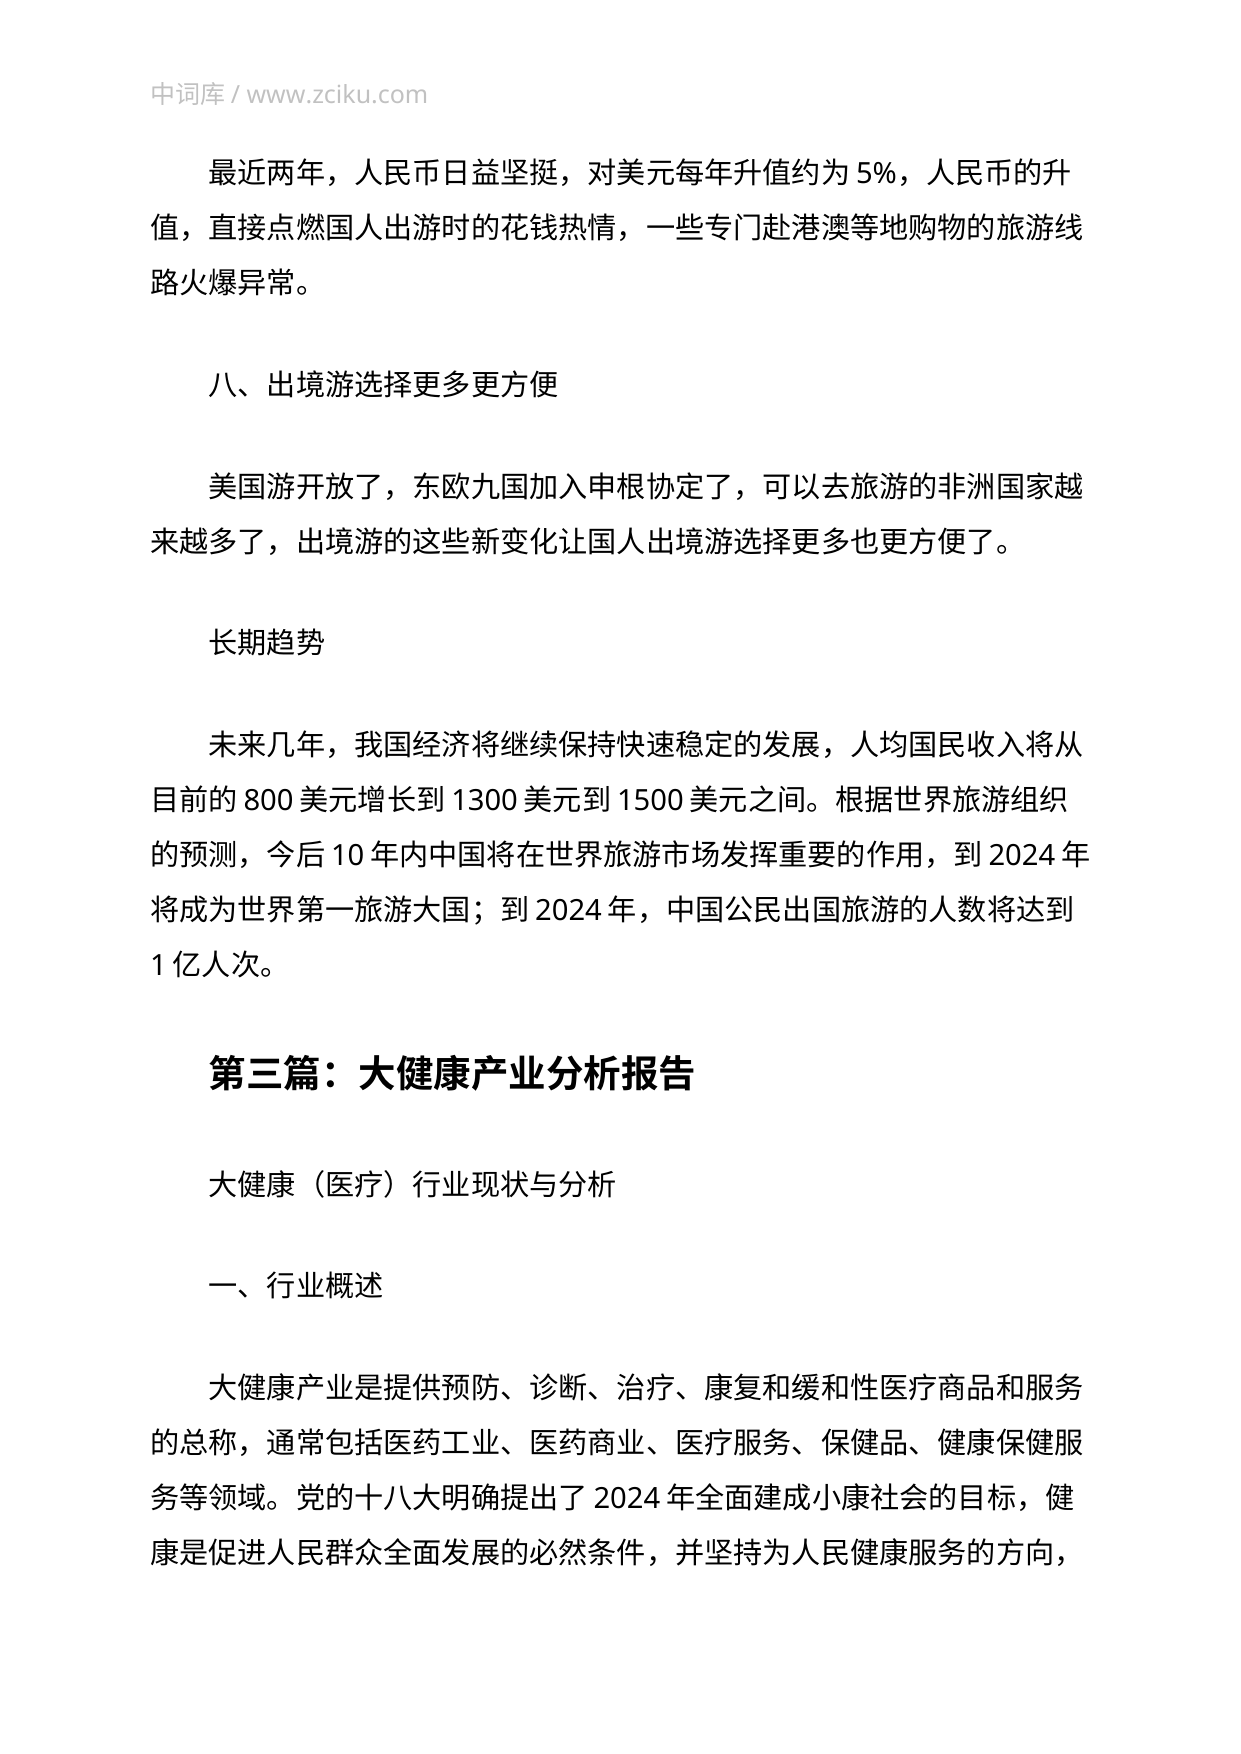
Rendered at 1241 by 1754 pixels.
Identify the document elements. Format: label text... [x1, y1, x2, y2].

text 大健康（医疗）行业现状与分析 [150, 1161, 1090, 1203]
text 美国游开放了，东欧九国加入申根协定了，可以去旅游的非洲国家越来越多了，出境游的这些新变化让国人出境游选择更多也更方便了。 [150, 463, 1090, 561]
text 第三篇：大健康产业分析报告 [150, 1044, 1090, 1098]
text 八、出境游选择更多更方便 [150, 362, 1090, 404]
text 最近两年，人民币日益坚挺，对美元每年升值约为5%，人民币的升值，直接点燃国人出游时的花钱热情，一些专门赴港澳等地购物的旅游线路火爆异常。 [150, 150, 1090, 302]
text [150, 1365, 1090, 1572]
text 未来几年，我国经济将继续保持快速稳定的发展，人均国民收入将从目前的800美元增长到1300美元到1500美元之间。根据世界旅游组织的预测，今后10年内中国将在世界旅游市场发挥重要的作用，到2024年将成为世界第一旅游大国；到2024年，中国公民出国旅游的人数将达到1亿人次。 [150, 722, 1090, 984]
text 一、行业概述 [150, 1263, 1090, 1305]
text 长期趋势 [150, 620, 1090, 662]
